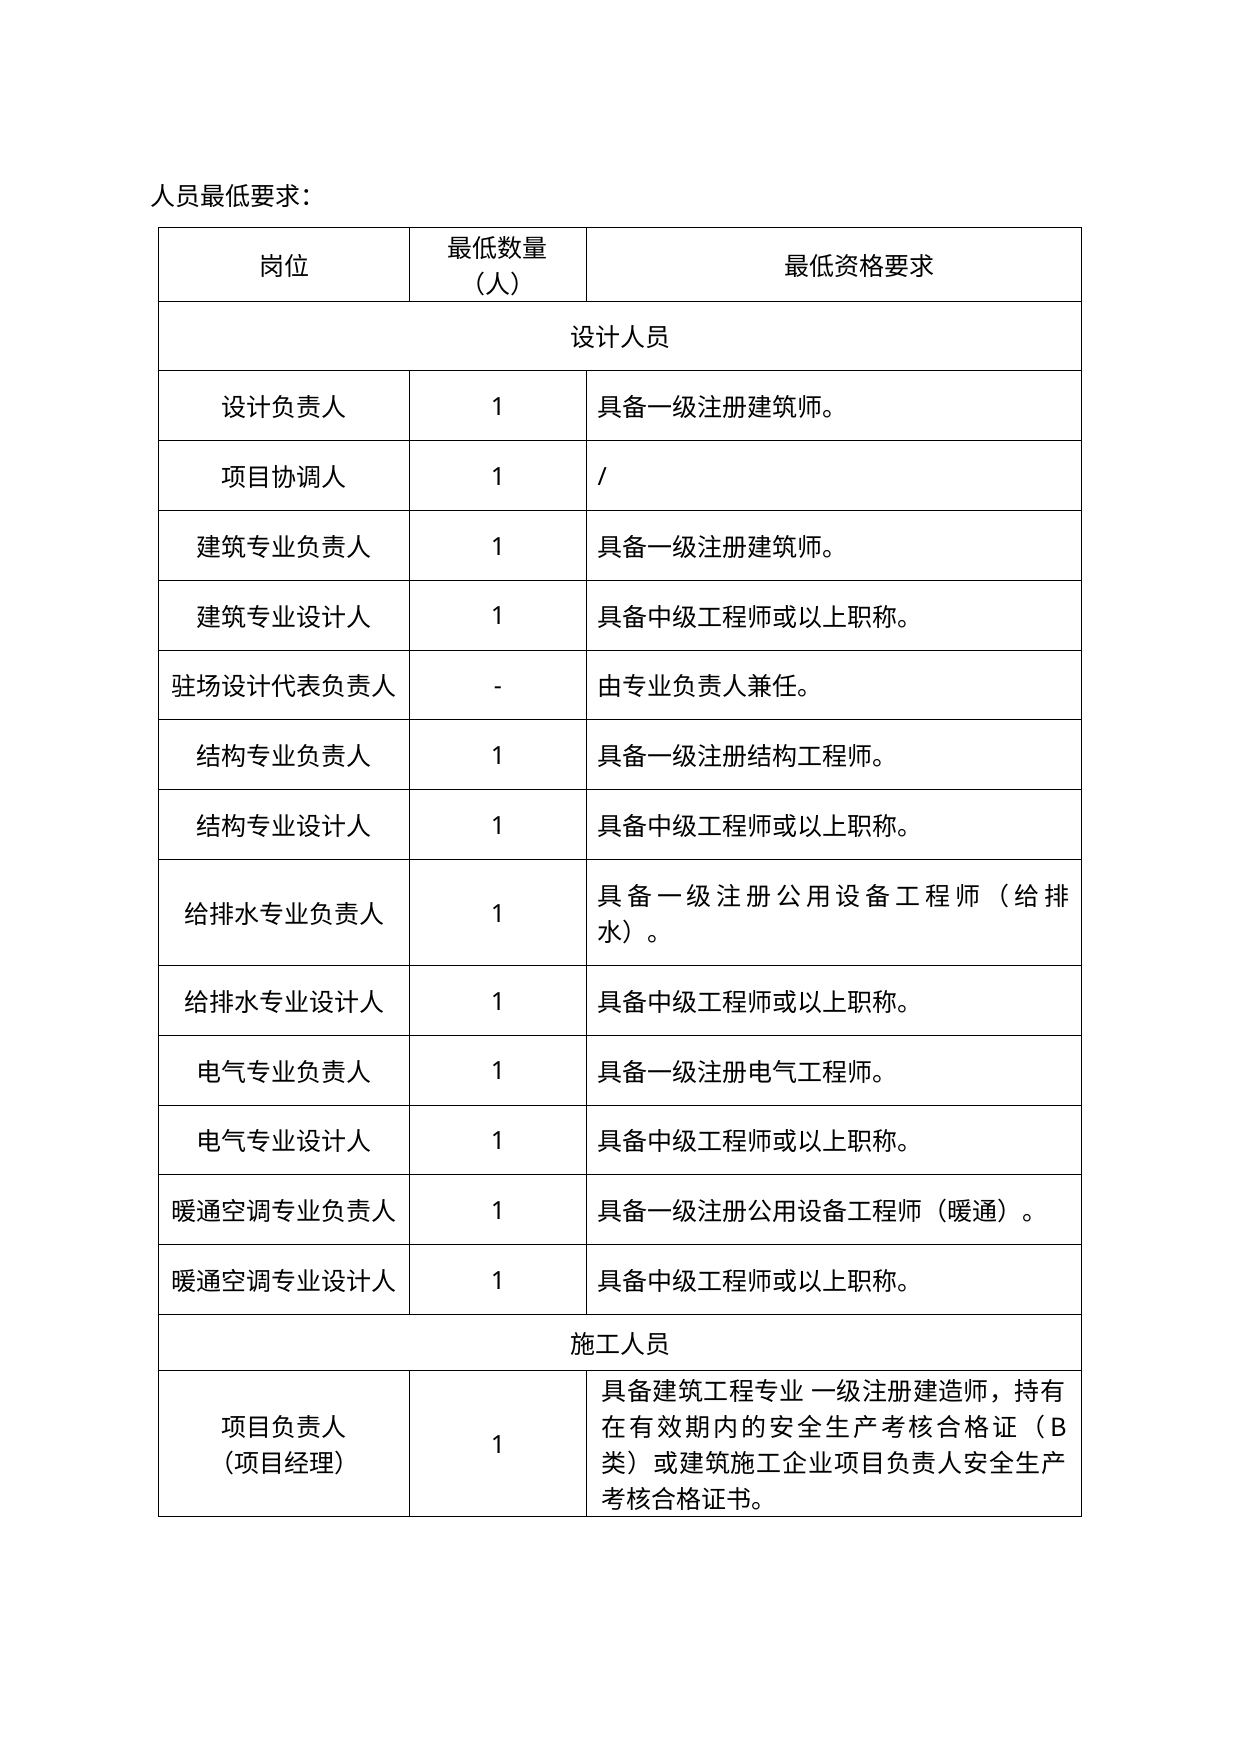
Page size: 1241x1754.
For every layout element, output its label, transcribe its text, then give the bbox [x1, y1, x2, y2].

table_cell 建筑专业负责人 [159, 511, 409, 580]
table_cell 1 [410, 1036, 586, 1104]
table_cell 具备一级注册建筑师。 [587, 511, 1081, 580]
table_cell - [410, 651, 586, 719]
table_cell 具备中级工程师或以上职称。 [587, 581, 1081, 649]
table_cell 具备一级注册建筑师。 [587, 371, 1081, 440]
table_cell 结构专业设计人 [159, 790, 409, 859]
table_cell 具备一级注册公用设备工程师（给排水）。 [587, 860, 1081, 965]
table_cell 结构专业负责人 [159, 720, 409, 789]
table_cell 具备中级工程师或以上职称。 [587, 1245, 1081, 1314]
table_cell 1 [410, 790, 586, 859]
table_header 岗位 [159, 228, 409, 301]
table_cell 给排水专业设计人 [159, 966, 409, 1035]
text 人员最低要求： [150, 162, 1090, 227]
table_cell 1 [410, 966, 586, 1035]
table_header 最低数量（人） [410, 228, 586, 301]
table_cell 项目协调人 [159, 441, 409, 510]
table_cell 具备一级注册结构工程师。 [587, 720, 1081, 789]
table_cell 项目负责人 （项目经理） [159, 1371, 409, 1516]
table_cell 具备中级工程师或以上职称。 [587, 966, 1081, 1035]
table_cell 1 [410, 1106, 586, 1174]
table_cell 驻场设计代表负责人 [159, 651, 409, 719]
table_cell 暖通空调专业负责人 [159, 1175, 409, 1244]
table_cell 1 [410, 720, 586, 789]
table_cell 由专业负责人兼任。 [587, 651, 1081, 719]
table_cell 建筑专业设计人 [159, 581, 409, 649]
table_cell 暖通空调专业设计人 [159, 1245, 409, 1314]
table_cell 电气专业负责人 [159, 1036, 409, 1104]
table_cell 1 [410, 441, 586, 510]
table_cell 电气专业设计人 [159, 1106, 409, 1174]
table_cell 1 [410, 581, 586, 649]
table_header 最低资格要求 [587, 228, 1081, 301]
table_cell 设计负责人 [159, 371, 409, 440]
table_cell 1 [410, 371, 586, 440]
table_cell 施工人员 [159, 1315, 1081, 1370]
table_cell 具备建筑工程专业 一级注册建造师，持有在有效期内的安全生产考核合格证（B类）或建筑施工企业项目负责人安全生产考核合格证书。 [587, 1371, 1081, 1516]
table_cell 具备一级注册公用设备工程师（暖通）。 [587, 1175, 1081, 1244]
table_cell 1 [410, 1175, 586, 1244]
table_cell 具备一级注册电气工程师。 [587, 1036, 1081, 1104]
table_cell 给排水专业负责人 [159, 860, 409, 965]
table_cell 具备中级工程师或以上职称。 [587, 1106, 1081, 1174]
table_cell 1 [410, 511, 586, 580]
table_cell 1 [410, 860, 586, 965]
table_cell / [587, 441, 1081, 510]
table_cell 具备中级工程师或以上职称。 [587, 790, 1081, 859]
table_cell 1 [410, 1371, 586, 1516]
table_cell 设计人员 [159, 302, 1081, 370]
table_cell 1 [410, 1245, 586, 1314]
